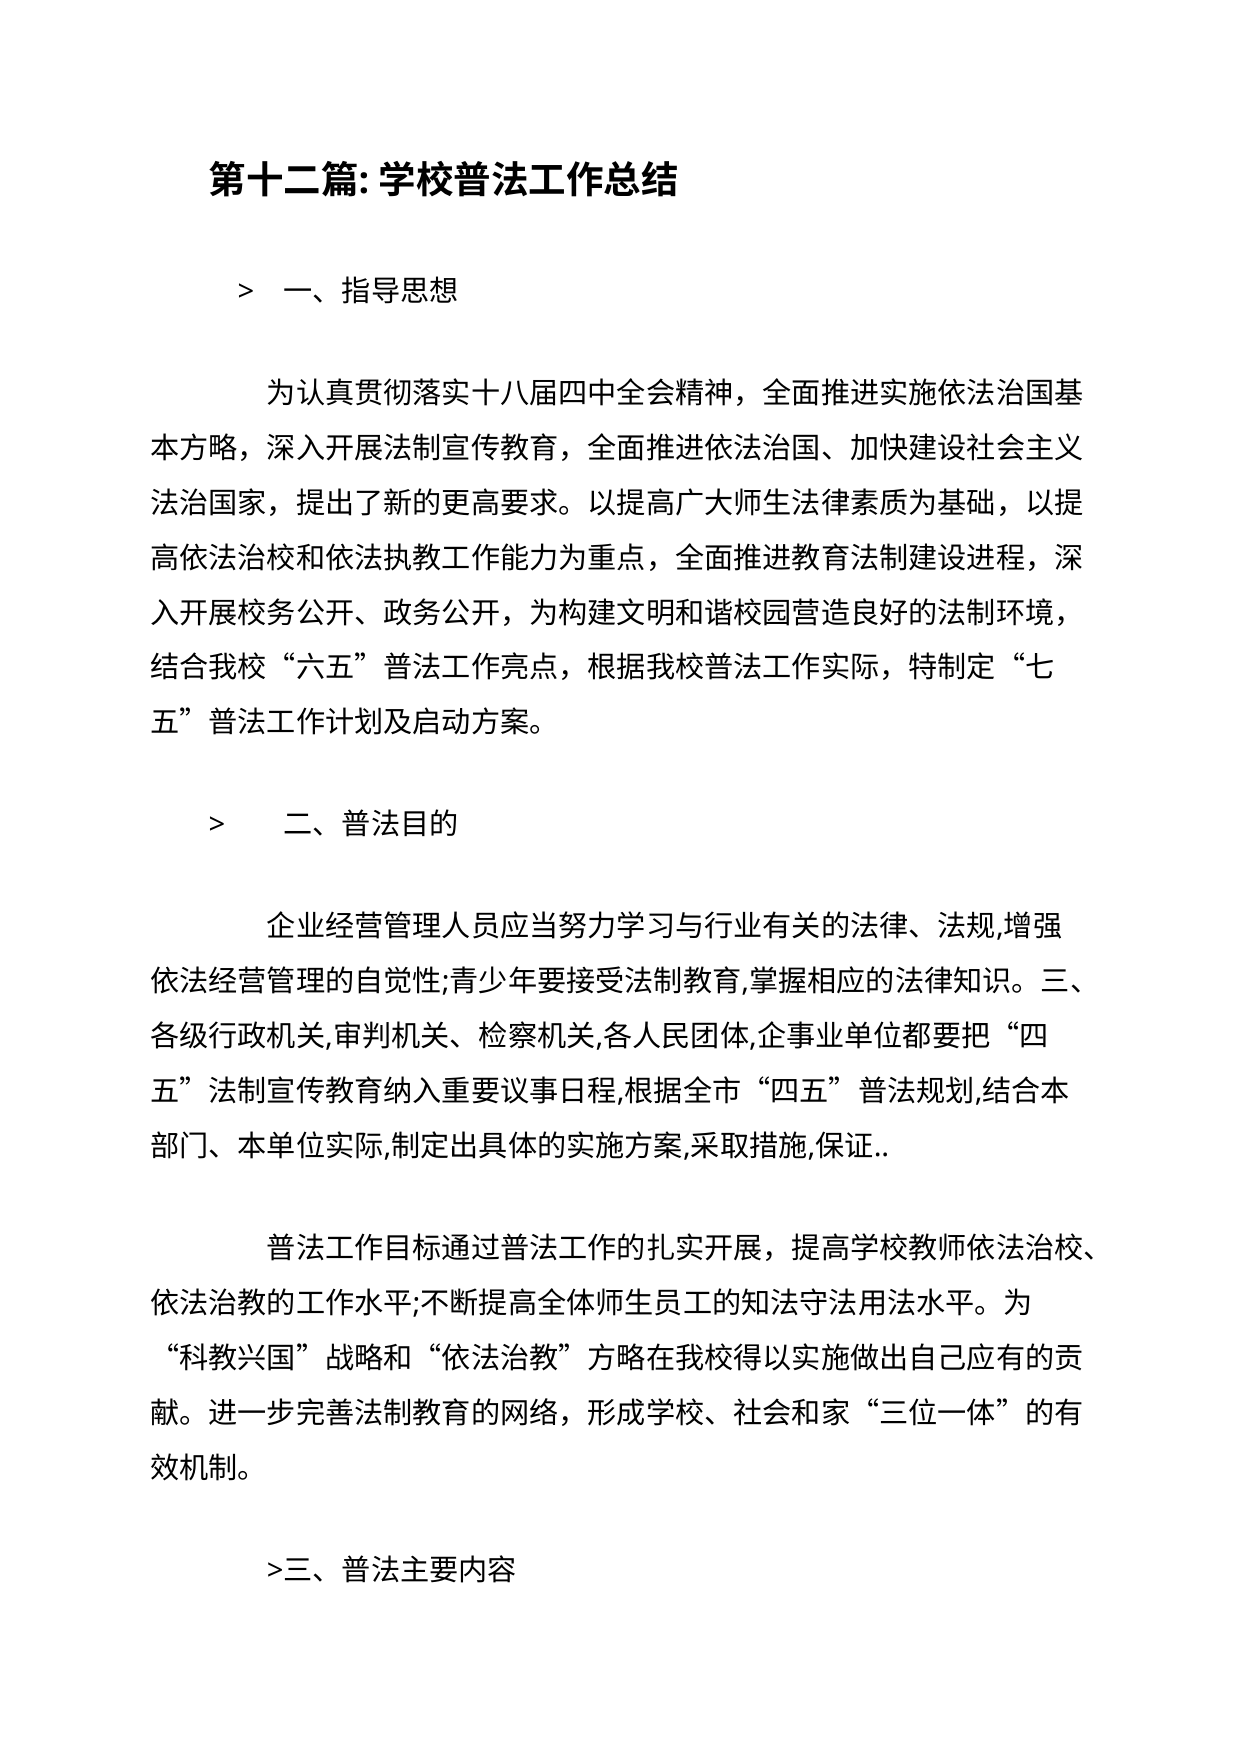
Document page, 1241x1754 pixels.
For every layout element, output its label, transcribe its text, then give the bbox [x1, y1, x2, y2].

text 为认真贯彻落实十八届四中全会精神，全面推进实施依法治国基本方略，深入开展法制宣传教育，全面推进依法治国、加快建设社会主义法治国家，提出了新的更高要求。以提高广大师生法律素质为基础，以提高依法治校和依法执教工作能力为重点，全面推进教育法制建设进程，深入开展校务公开、政务公开，为构建文明和谐校园营造良好的法制环境，结合我校“六五”普法工作亮点，根据我校普法工作实际，特制定“七五”普法工作计划及启动方案。 [150, 369, 1090, 741]
text >三、普法主要内容 [150, 1546, 1090, 1588]
text 第十二篇: 学校普法工作总结 [150, 150, 1090, 204]
text 企业经营管理人员应当努力学习与行业有关的法律、法规,增强依法经营管理的自觉性;青少年要接受法制教育,掌握相应的法律知识。三、各级行政机关,审判机关、检察机关,各人民团体,企事业单位都要把“四五”法制宣传教育纳入重要议事日程,根据全市“四五”普法规划,结合本部门、本单位实际,制定出具体的实施方案,采取措施,保证.. [150, 903, 1090, 1165]
text > 一、指导思想 [150, 268, 1090, 310]
text > 二、普法目的 [150, 801, 1090, 843]
text 普法工作目标通过普法工作的扎实开展，提高学校教师依法治校、依法治教的工作水平;不断提高全体师生员工的知法守法用法水平。为“科教兴国”战略和“依法治教”方略在我校得以实施做出自己应有的贡献。进一步完善法制教育的网络，形成学校、社会和家“三位一体”的有效机制。 [150, 1225, 1090, 1487]
